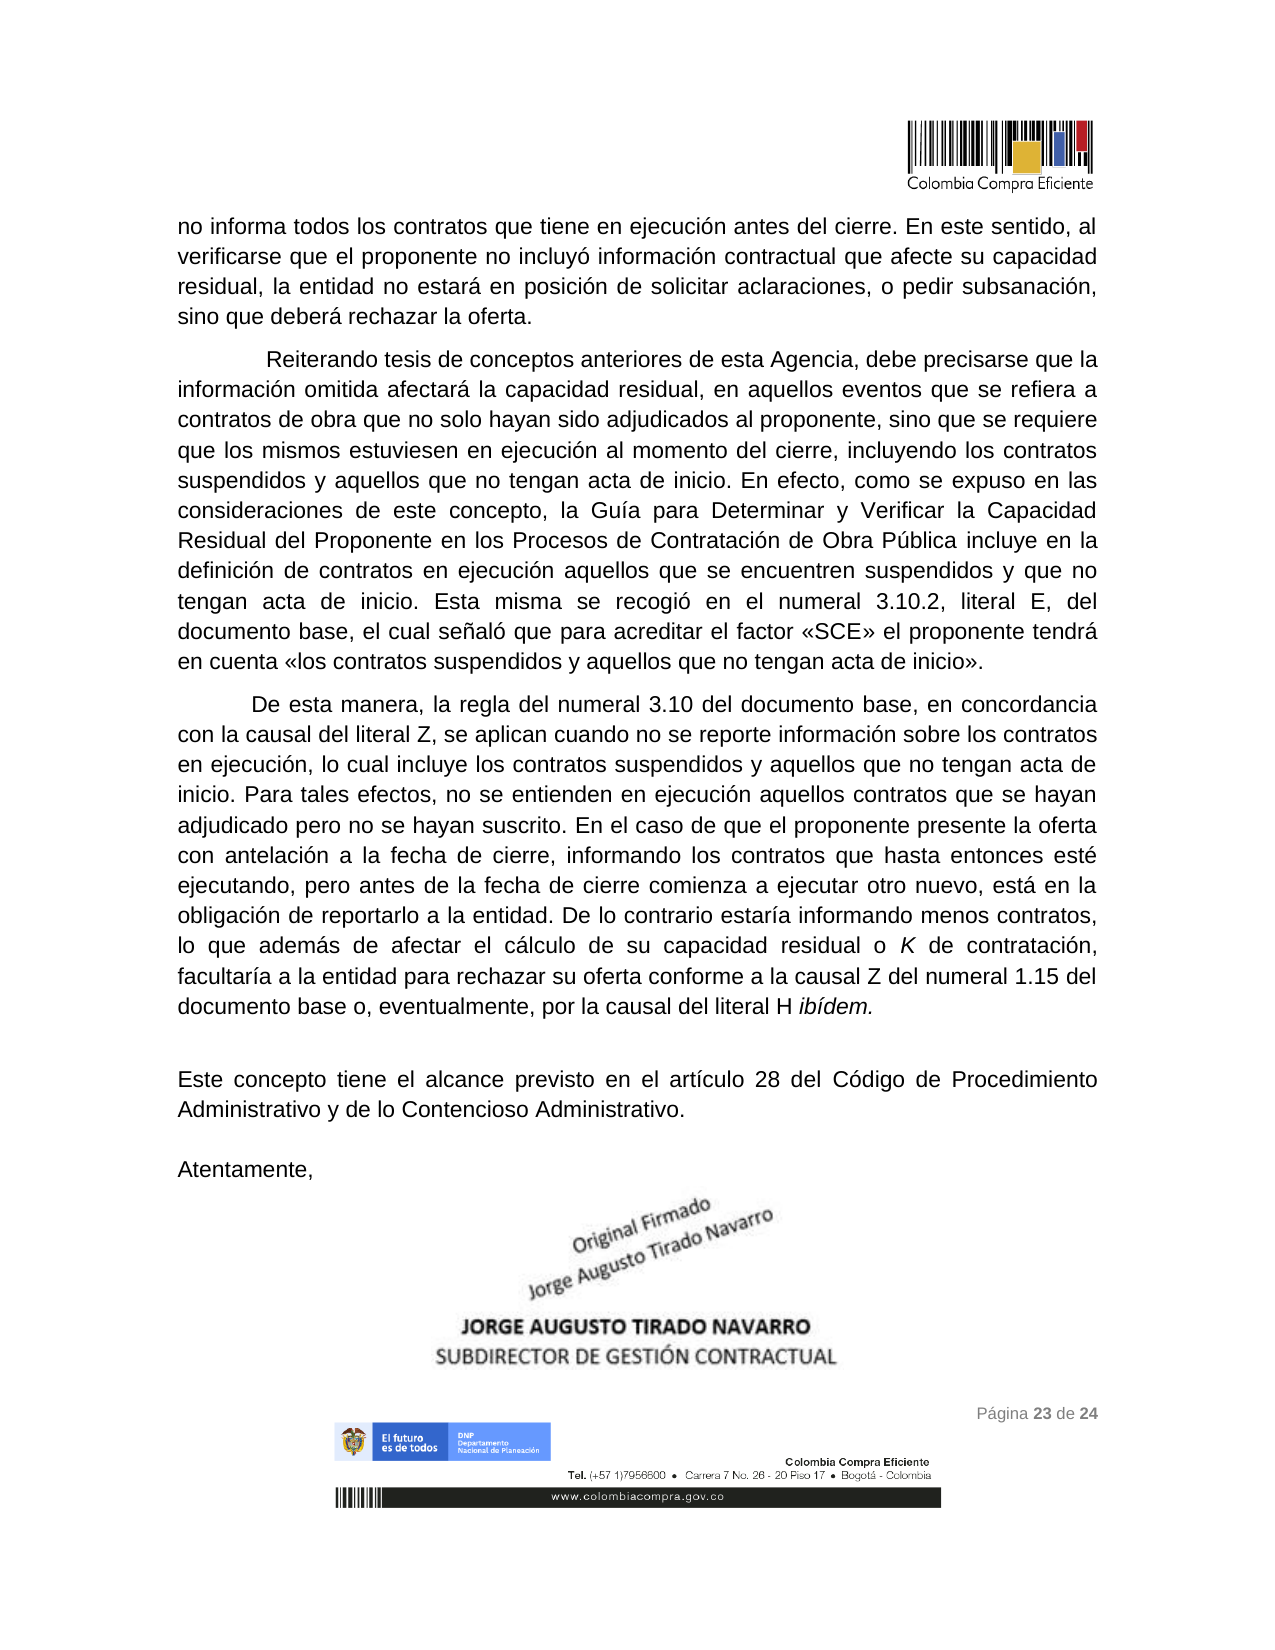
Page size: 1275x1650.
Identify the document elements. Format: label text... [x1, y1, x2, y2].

text Atentamente, [177, 1156, 1098, 1183]
picture [334, 1422, 942, 1508]
text Reiterando tesis de conceptos anteriores de esta Agencia, debe precisarse que la información omitida afectará la capacidad residual, en aquellos eventos que se refiera a contratos de obra que no solo hayan sido adjudicados al proponente, sino que se requiere que los mismos estuviesen en ejecución al momento del cierre, incluyendo los contratos suspendidos y aquellos que no tengan acta de inicio. En efecto, como se expuso en las consideraciones de este concepto, la Guía para Determinar y Verificar la Capacidad Residual del Proponente en los Procesos de Contratación de Obra Pública incluye en la definición de contratos en ejecución aquellos que se encuentren suspendidos y que no tengan acta de inicio. Esta misma se recogió en el numeral 3.10.2, literal E, del documento base, el cual señaló que para acreditar el factor «SCE» el proponente tendrá en cuenta «los contratos suspendidos y aquellos que no tengan acta de inicio». [177, 346, 1098, 674]
text Este concepto tiene el alcance previsto en el artículo 28 del Código de Procedimiento Administrativo y de lo Contencioso Administrativo. [177, 1066, 1098, 1122]
picture [431, 1186, 844, 1370]
picture [899, 114, 1099, 196]
text De esta manera, la regla del numeral 3.10 del documento base, en concordancia con la causal del literal Z, se aplican cuando no se reporte información sobre los contratos en ejecución, lo cual incluye los contratos suspendidos y aquellos que no tengan acta de inicio. Para tales efectos, no se entienden en ejecución aquellos contratos que se hayan adjudicado pero no se hayan suscrito. En el caso de que el proponente presente la oferta con antelación a la fecha de cierre, informando los contratos que hasta entonces esté ejecutando, pero antes de la fecha de cierre comienza a ejecutar otro nuevo, está en la obligación de reportarlo a la entidad. De lo contrario estaría informando menos contratos, lo que además de afectar el cálculo de su capacidad residual o K de contratación, facultaría a la entidad para rechazar su oferta conforme a la causal Z del numeral 1.15 del documento base o, eventualmente, por la causal del literal H ibídem. [177, 691, 1098, 1019]
